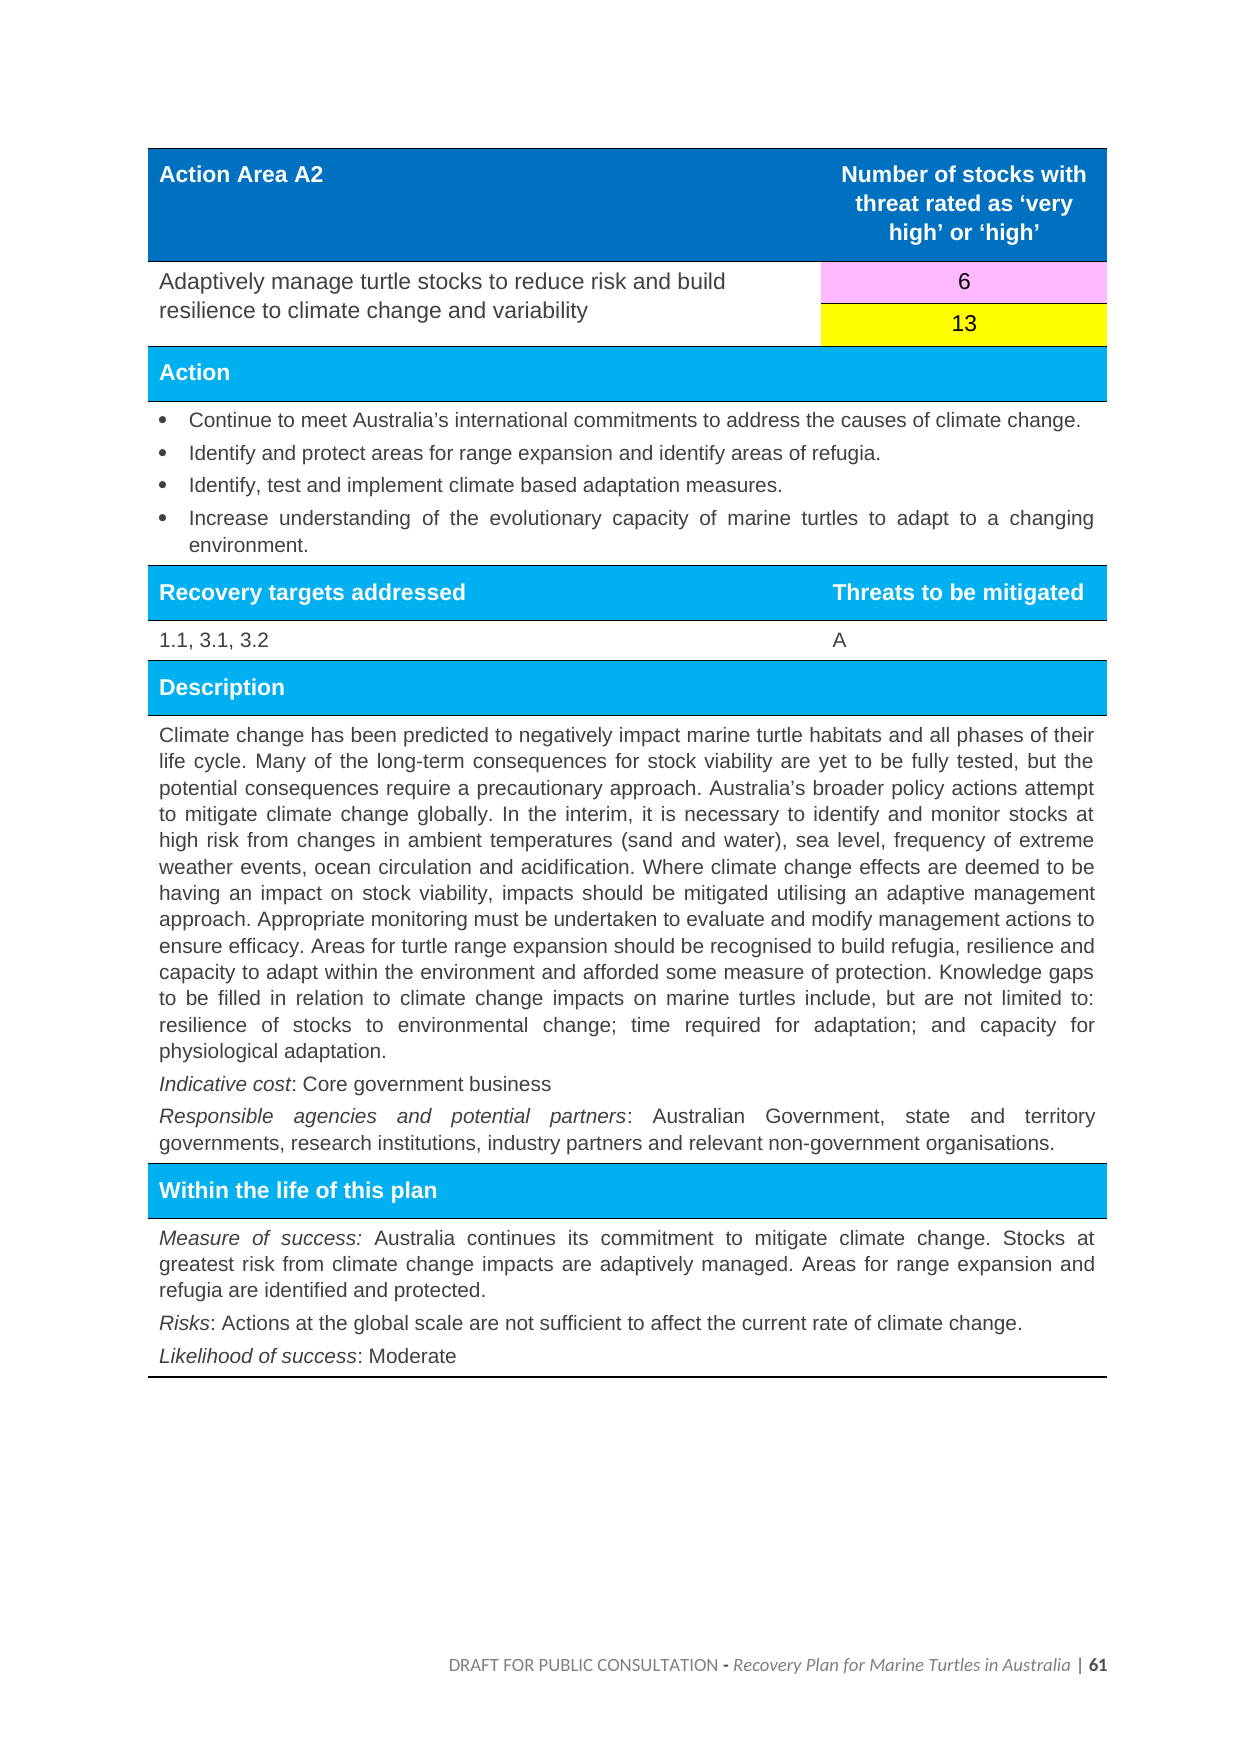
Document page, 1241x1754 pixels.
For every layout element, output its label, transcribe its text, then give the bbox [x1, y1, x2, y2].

table_cell 13 [821, 304, 1107, 346]
table_cell 1.1, 3.1, 3.2 [148, 621, 821, 660]
table_cell A [821, 621, 1107, 660]
table_cell 6 [821, 262, 1107, 303]
table_cell Measure of success: Australia continues its commitment to mitigate climate change. Stocks at greatest risk from climate change impacts are adaptively managed. Areas for range expansion and refugia are identified and protected. Risks: Actions at the global scale are not sufficient to affect the current rate of climate change. Likelihood of success: Moderate [148, 1219, 1107, 1376]
table_cell Within the life of this plan [148, 1164, 1107, 1218]
table_cell Recovery targets addressed [148, 566, 821, 620]
table_cell Threats to be mitigated [821, 566, 1107, 620]
table_cell Description [148, 661, 1107, 715]
table_header Number of stocks with threat rated as ‘very high’ or ‘high’ [821, 149, 1107, 261]
table_cell Adaptively manage turtle stocks to reduce risk and build resilience to climate change and variability [148, 262, 821, 346]
table_cell Continue to meet Australia’s international commitments to address the causes of climate change. Identify and protect areas for range expansion and identify areas of refugia. Identify, test and implement climate based adaptation measures. Increase understanding of the evolutionary capacity of marine turtles to adapt to a changing environment. [148, 402, 1107, 565]
table_cell Climate change has been predicted to negatively impact marine turtle habitats and all phases of their life cycle. Many of the long-term consequences for stock viability are yet to be fully tested, but the potential consequences require a precautionary approach. Australia’s broader policy actions attempt to mitigate climate change globally. In the interim, it is necessary to identify and monitor stocks at high risk from changes in ambient temperatures (sand and water), sea level, frequency of extreme weather events, ocean circulation and acidification. Where climate change effects are deemed to be having an impact on stock viability, impacts should be mitigated utilising an adaptive management approach. Appropriate monitoring must be undertaken to evaluate and modify management actions to ensure efficacy. Areas for turtle range expansion should be recognised to build refugia, resilience and capacity to adapt within the environment and afforded some measure of protection. Knowledge gaps to be filled in relation to climate change impacts on marine turtles include, but are not limited to: resilience of stocks to environmental change; time required for adaptation; and capacity for physiological adaptation. Indicative cost: Core government business Responsible agencies and potential partners: Australian Government, state and territory governments, research institutions, industry partners and relevant non-government organisations. [148, 716, 1107, 1163]
table_cell Action [148, 347, 1107, 401]
table_header Action Area A2 [148, 149, 821, 261]
